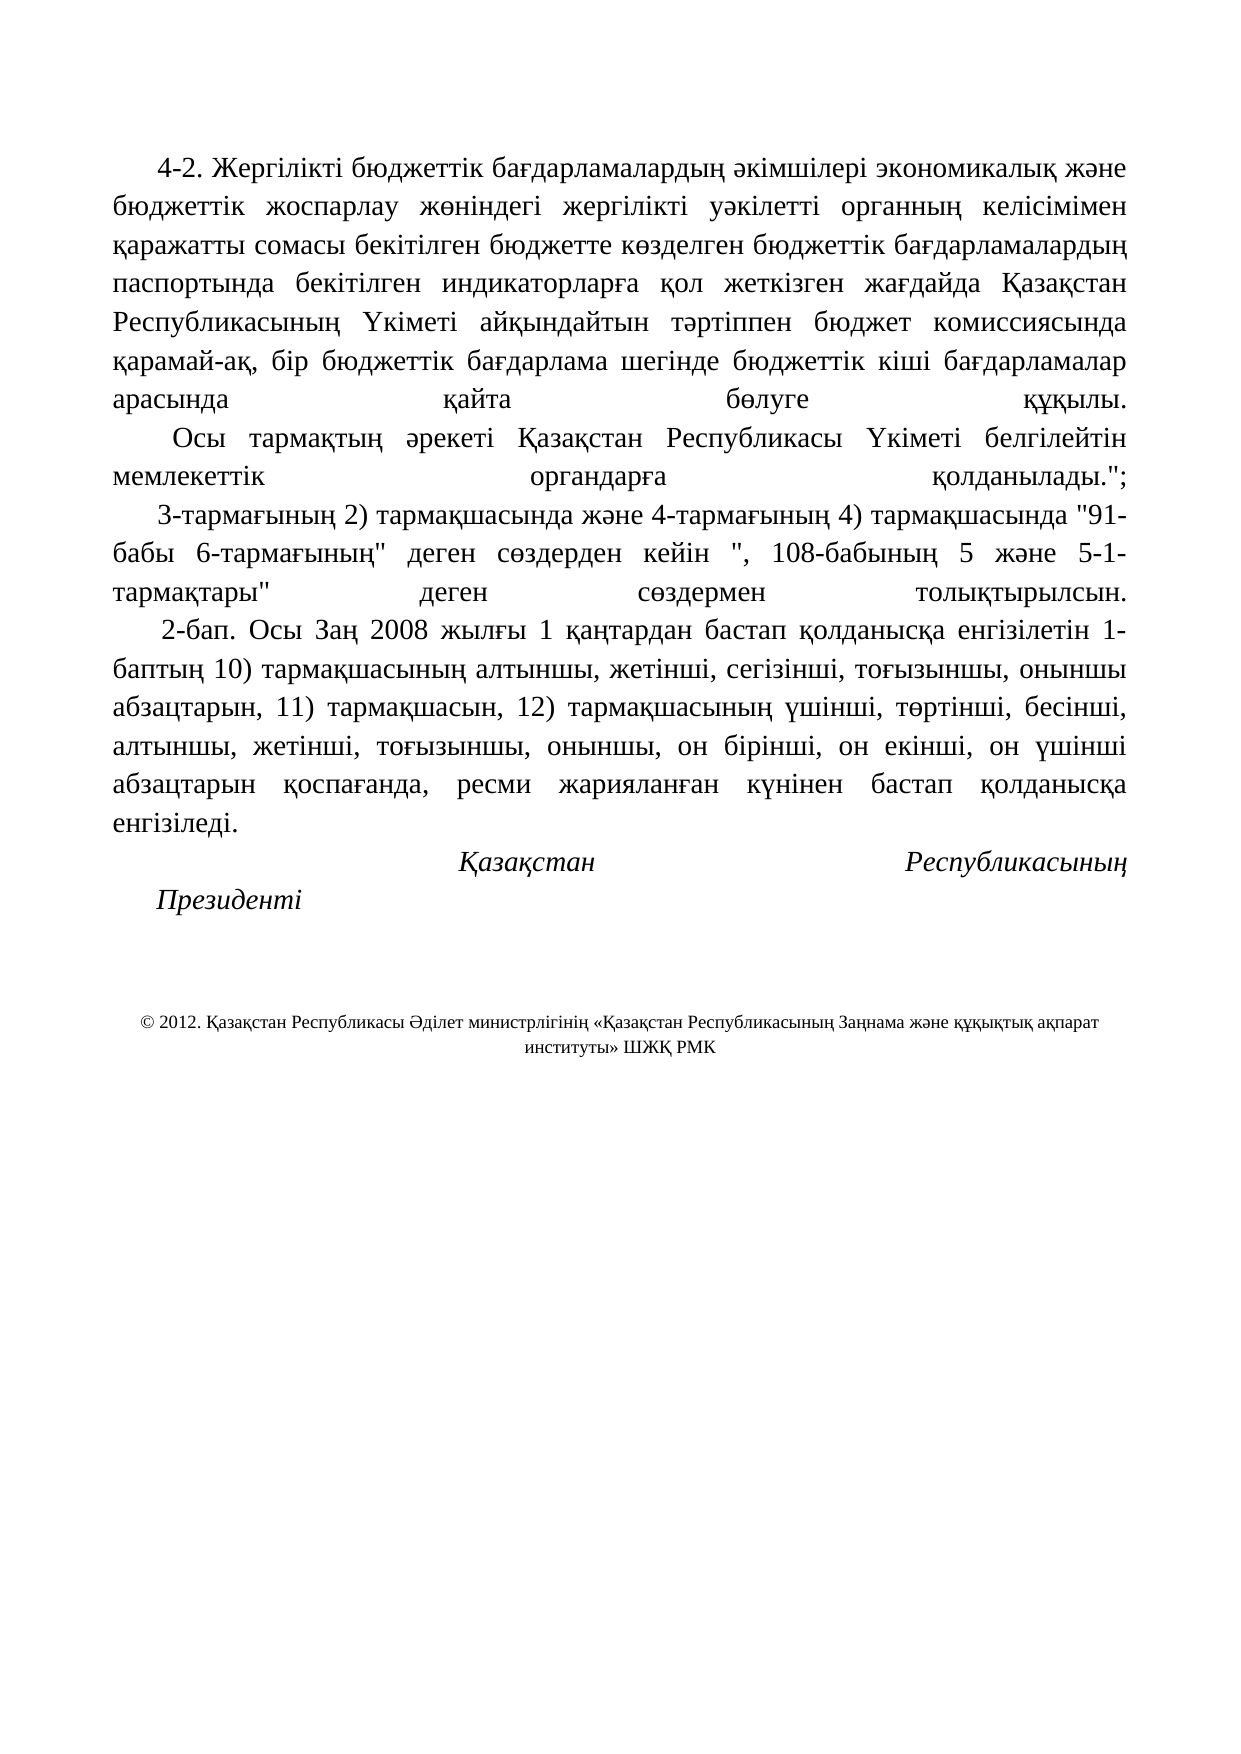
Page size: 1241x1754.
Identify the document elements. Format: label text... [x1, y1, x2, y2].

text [112, 150, 1128, 839]
text Қазақстан Республикасының Президенті [112, 844, 1128, 916]
text © 2012. Қазақстан Республикасы Әділет министрлігінің «Қазақстан Республикасының Заңнама және құқықтық ақпарат институты» ШЖҚ РМК [112, 1011, 1128, 1058]
